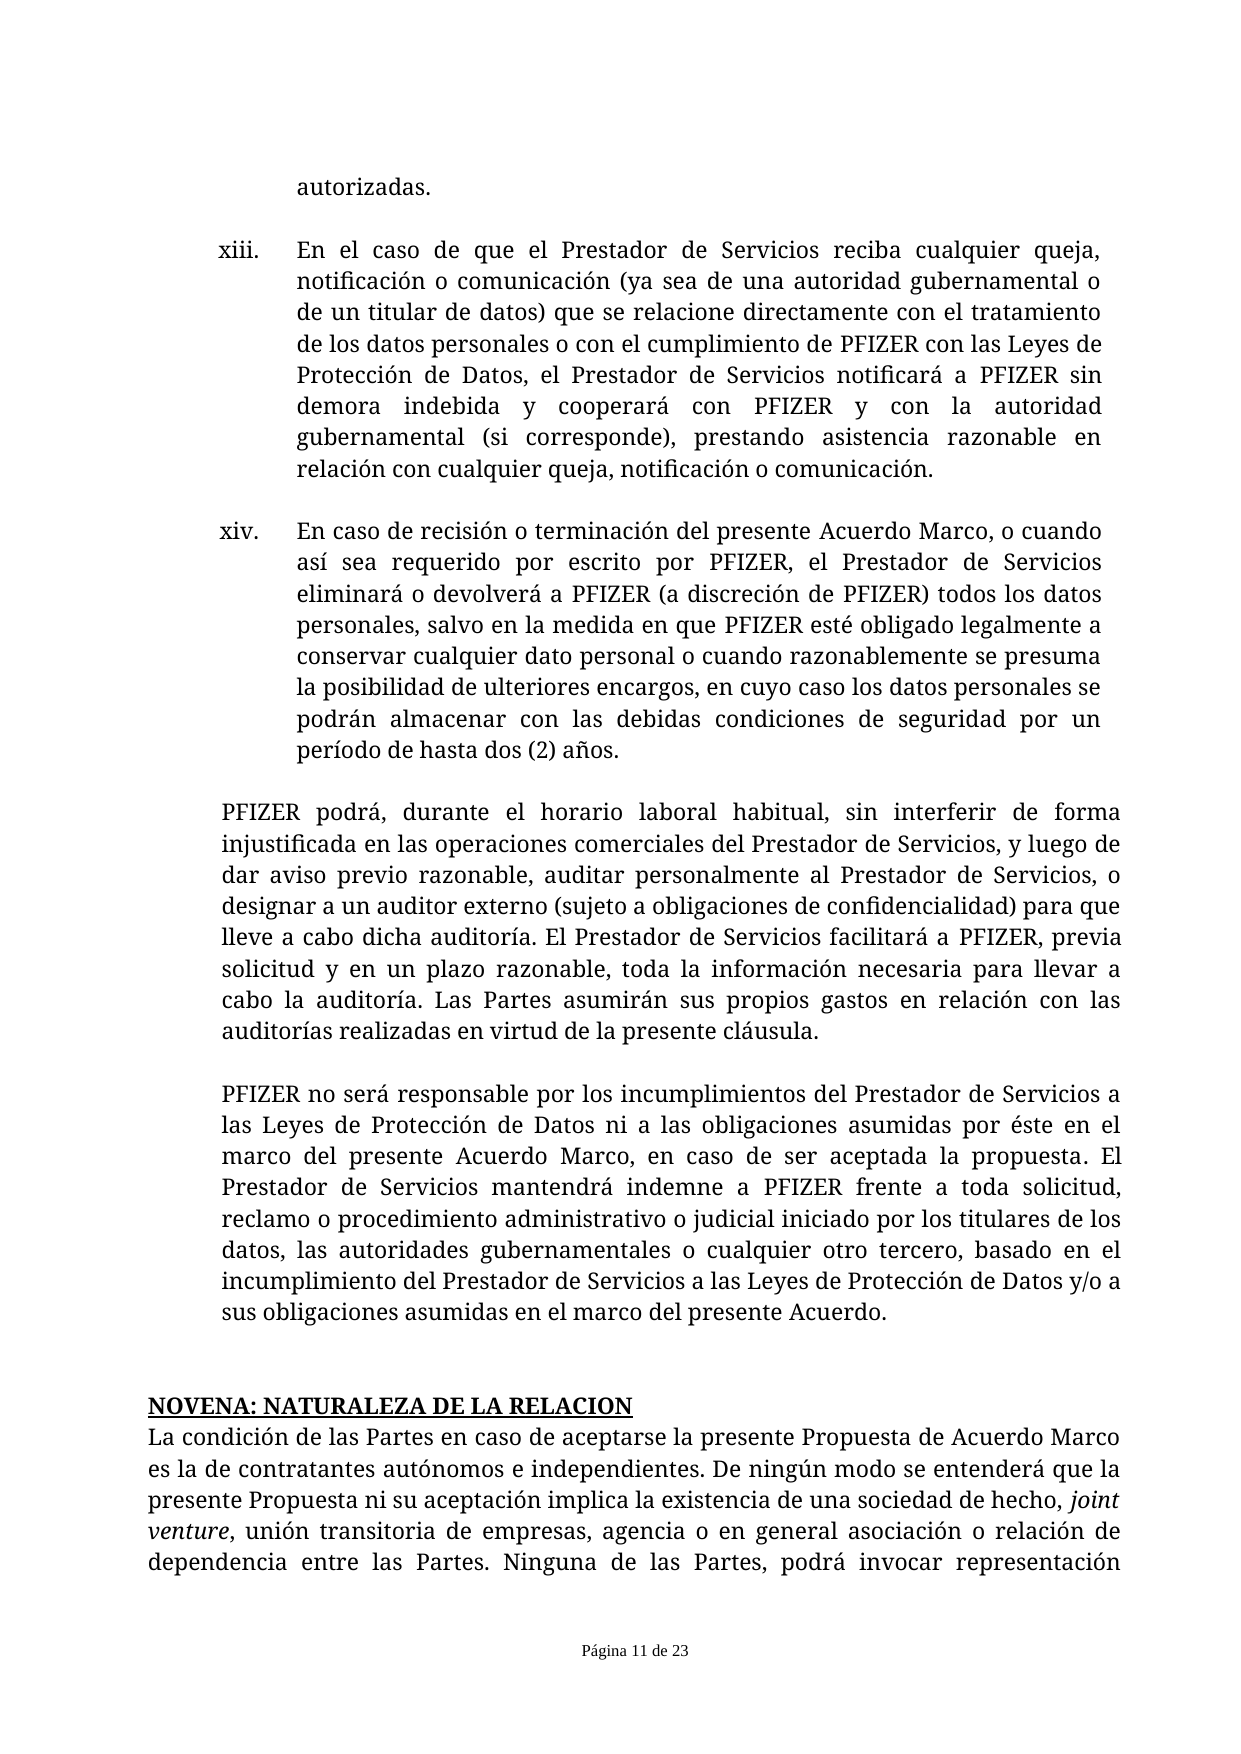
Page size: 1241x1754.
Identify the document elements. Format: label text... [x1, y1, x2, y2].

list En caso de recisión o terminación del presente Acuerdo Marco, o cuando así sea requerido por escrito por PFIZER, el Prestador de Servicios eliminará o devolverá a PFIZER (a discreción de PFIZER) todos los datos personales, salvo en la medida en que PFIZER esté obligado legalmente a conservar cualquier dato personal o cuando razonablemente se presuma la posibilidad de ulteriores encargos, en cuyo caso los datos personales se podrán almacenar con las debidas condiciones de seguridad por un período de hasta dos (2) años. [259, 515, 1102, 765]
text PFIZER no será responsable por los incumplimientos del Prestador de Servicios a las Leyes de Protección de Datos ni a las obligaciones asumidas por éste en el marco del presente Acuerdo Marco, en caso de ser aceptada la propuesta. El Prestador de Servicios mantendrá indemne a PFIZER frente a toda solicitud, reclamo o procedimiento administrativo o judicial iniciado por los titulares de los datos, las autoridades gubernamentales o cualquier otro tercero, basado en el incumplimiento del Prestador de Servicios a las Leyes de Protección de Datos y/o a sus obligaciones asumidas en el marco del presente Acuerdo. [221, 1077, 1122, 1327]
list En el caso de que el Prestador de Servicios reciba cualquier queja, notificación o comunicación (ya sea de una autoridad gubernamental o de un titular de datos) que se relacione directamente con el tratamiento de los datos personales o con el cumplimiento de PFIZER con las Leyes de Protección de Datos, el Prestador de Servicios notificará a PFIZER sin demora indebida y cooperará con PFIZER y con la autoridad gubernamental (si corresponde), prestando asistencia razonable en relación con cualquier queja, notificación o comunicación. [259, 234, 1102, 484]
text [148, 1421, 1122, 1577]
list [259, 171, 1102, 202]
text PFIZER podrá, durante el horario laboral habitual, sin interferir de forma injustificada en las operaciones comerciales del Prestador de Servicios, y luego de dar aviso previo razonable, auditar personalmente al Prestador de Servicios, o designar a un auditor externo (sujeto a obligaciones de confidencialidad) para que lleve a cabo dicha auditoría. El Prestador de Servicios facilitará a PFIZER, previa solicitud y en un plazo razonable, toda la información necesaria para llevar a cabo la auditoría. Las Partes asumirán sus propios gastos en relación con las auditorías realizadas en virtud de la presente cláusula. [221, 796, 1122, 1046]
text NOVENA: NATURALEZA DE LA RELACION [148, 1390, 1122, 1421]
